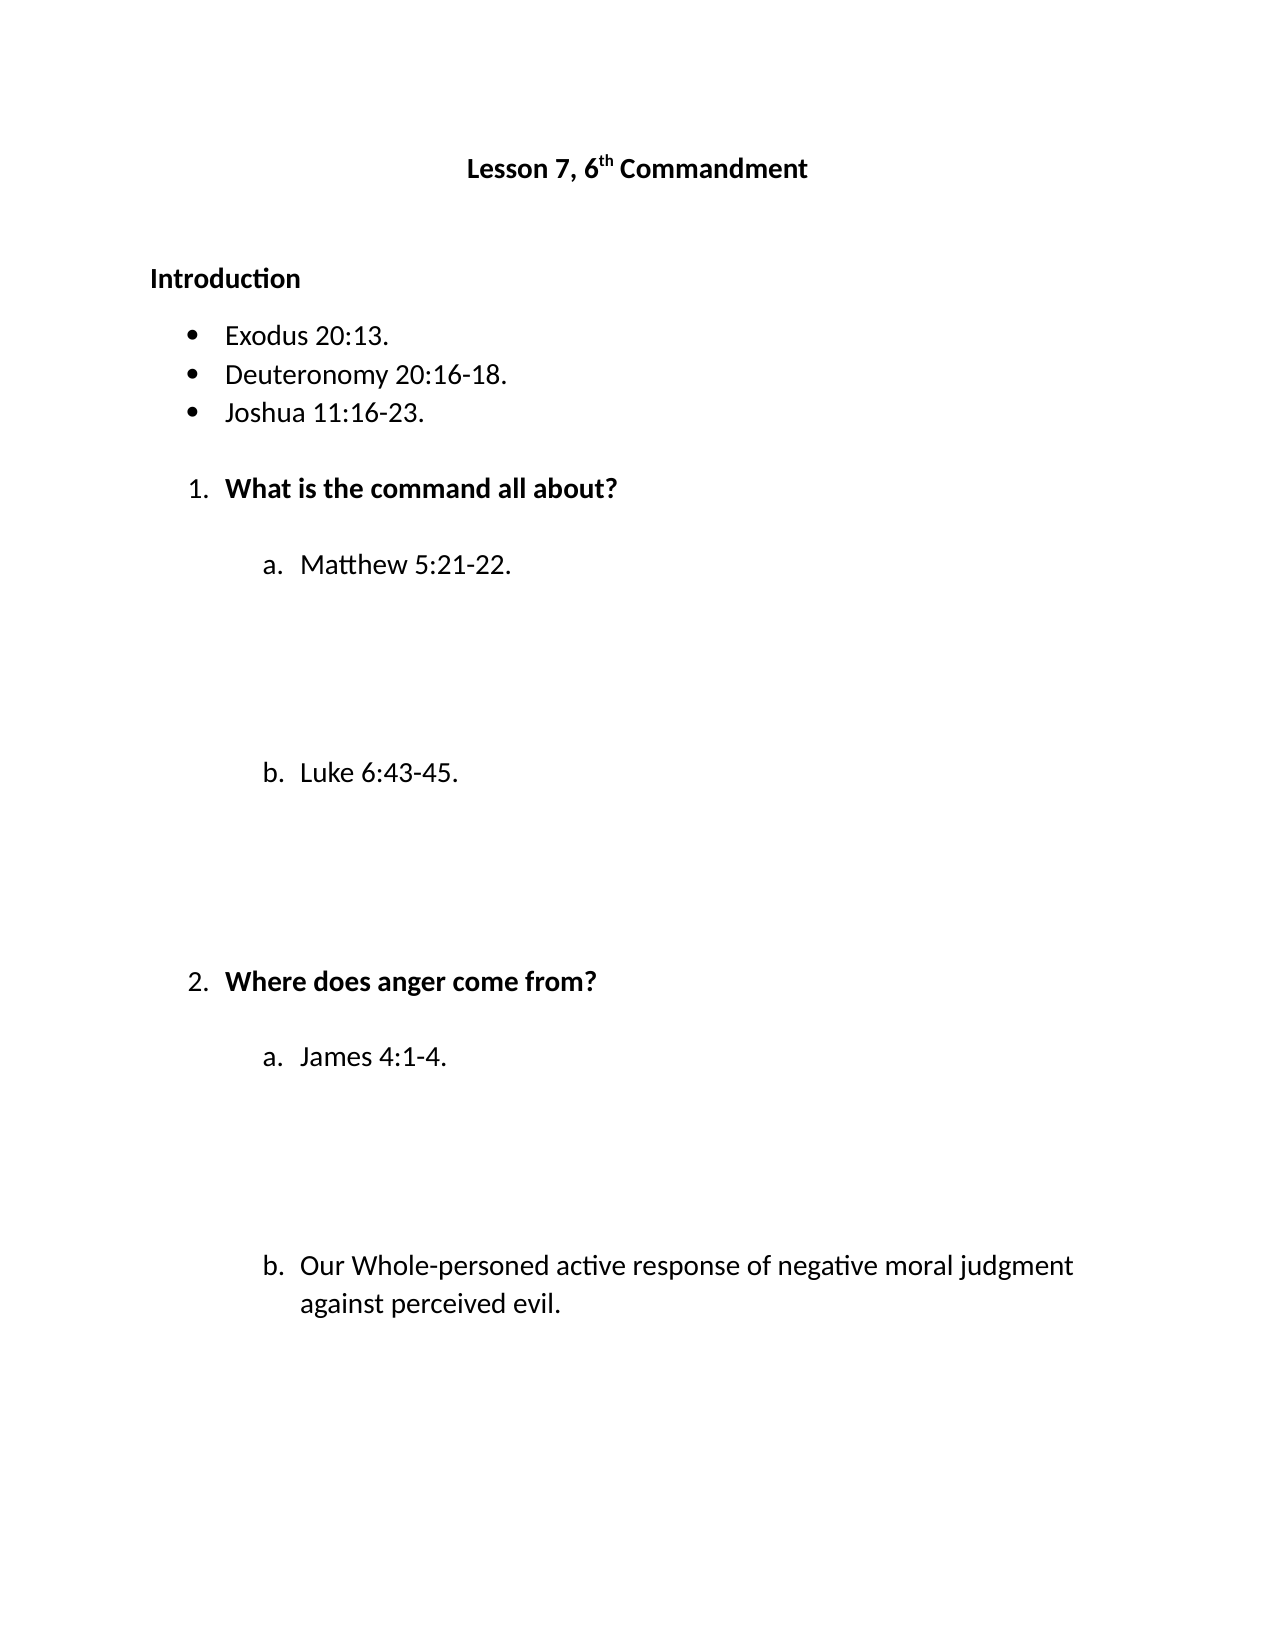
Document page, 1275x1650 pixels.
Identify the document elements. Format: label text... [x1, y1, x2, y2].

subtitle Matthew 5:21-22. [262, 546, 1125, 582]
list Deuteronomy 20:16-18. [187, 356, 1125, 391]
subtitle Luke 6:43-45. [262, 754, 1125, 790]
subtitle Where does anger come from? [187, 963, 1125, 998]
text Introduction [150, 260, 1125, 296]
subtitle What is the command all about? [187, 470, 1125, 506]
text Lesson 7, 6th Commandment [150, 150, 1125, 186]
list Exodus 20:13. [187, 317, 1125, 353]
list Joshua 11:16-23. [187, 394, 1125, 430]
subtitle Our Whole-personed active response of negative moral judgment against perceived evil. [262, 1247, 1125, 1321]
subtitle James 4:1-4. [262, 1038, 1125, 1074]
